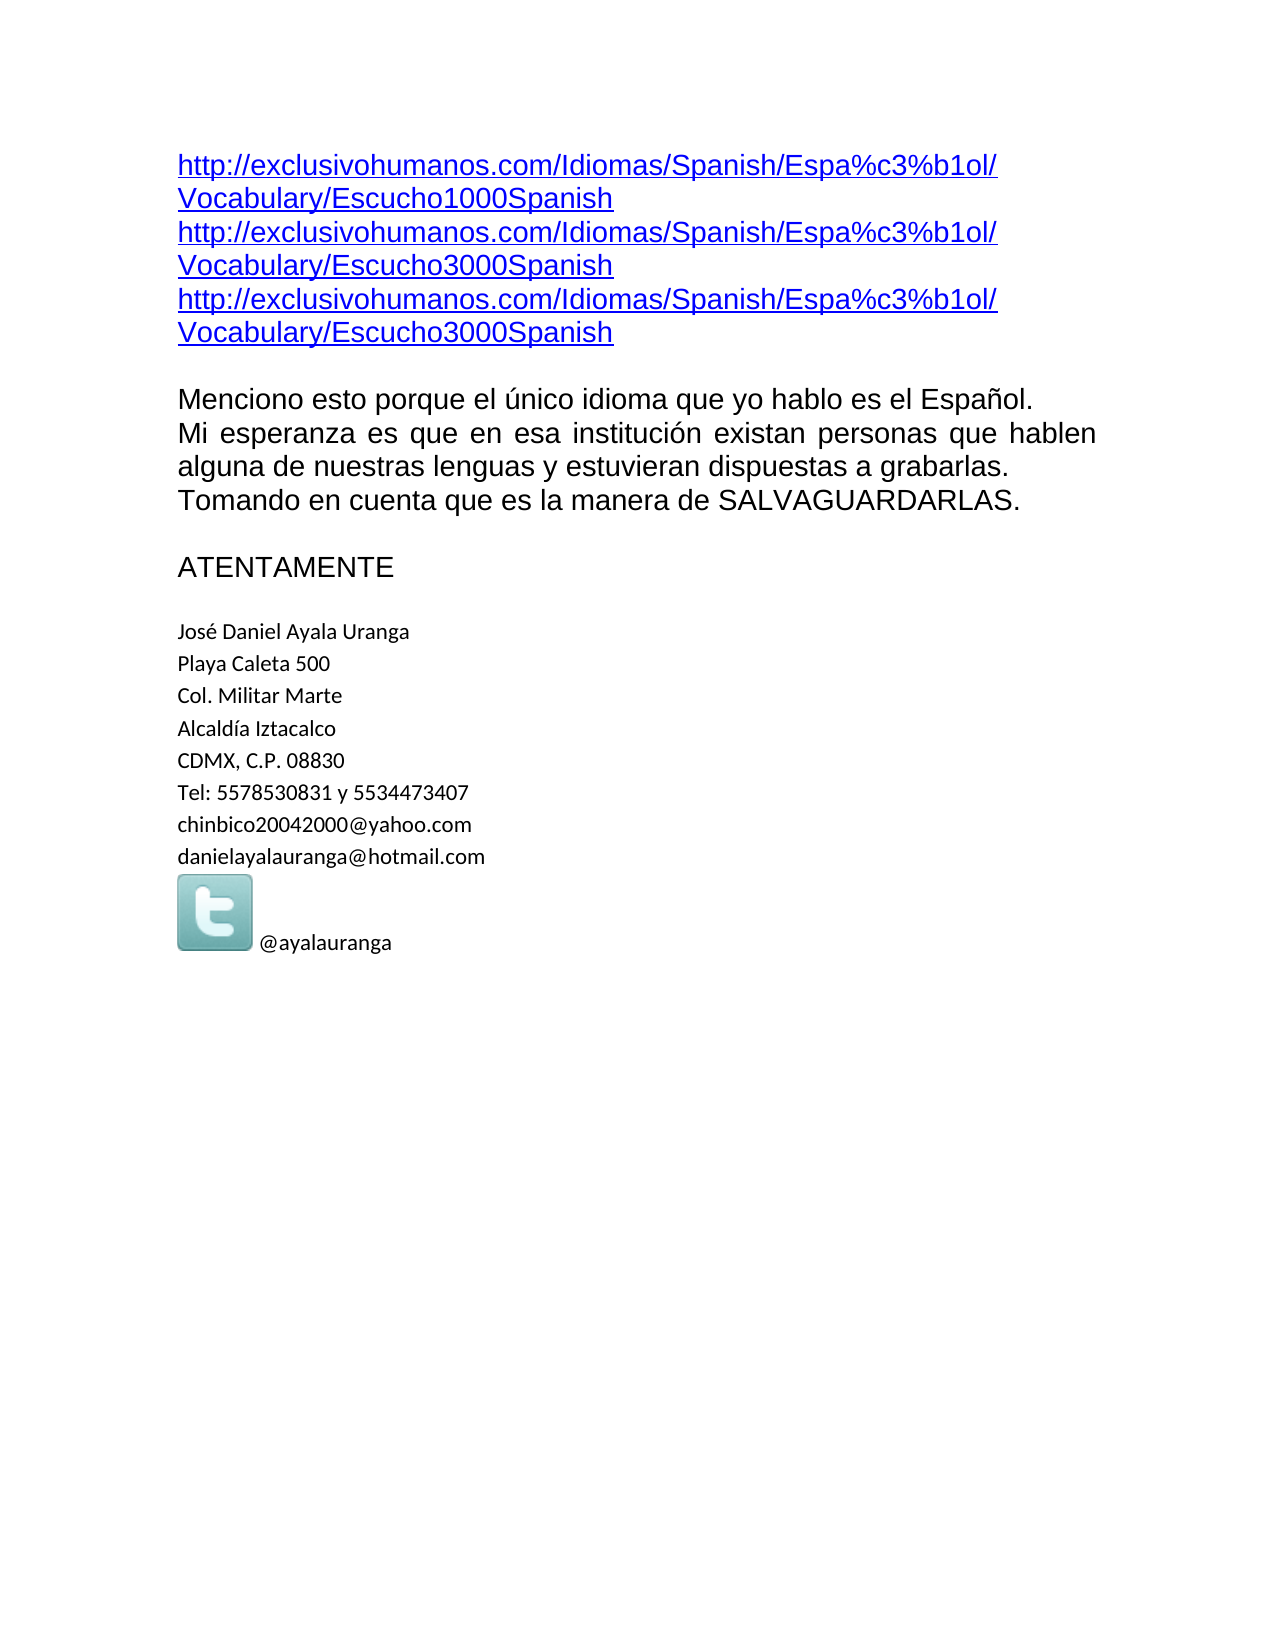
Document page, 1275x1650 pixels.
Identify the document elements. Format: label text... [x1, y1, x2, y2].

text http://exclusivohumanos.com/Idiomas/Spanish/Espa%c3%b1ol/Vocabulary/Escucho1000Spanish [177, 148, 1098, 215]
text José Daniel Ayala Uranga [177, 617, 1098, 645]
text ATENTAMENTE [177, 550, 1098, 584]
text CDMX, C.P. 08830 [177, 746, 1098, 774]
text Menciono esto porque el único idioma que yo hablo es el Español. [177, 382, 1098, 416]
text Playa Caleta 500 [177, 649, 1098, 677]
text chinbico20042000@yahoo.com danielayalauranga@hotmail.com @ayalauranga [177, 810, 1098, 956]
text Alcaldía Iztacalco [177, 714, 1098, 742]
text Col. Militar Marte [177, 682, 1098, 709]
text http://exclusivohumanos.com/Idiomas/Spanish/Espa%c3%b1ol/Vocabulary/Escucho3000Spanish [177, 282, 1098, 349]
text Mi esperanza es que en esa institución existan personas que hablen alguna de nuestras lenguas y estuvieran dispuestas a grabarlas. [177, 416, 1098, 483]
text Tomando en cuenta que es la manera de SALVAGUARDARLAS. [177, 483, 1098, 517]
text http://exclusivohumanos.com/Idiomas/Spanish/Espa%c3%b1ol/Vocabulary/Escucho3000Spanish [177, 215, 1098, 282]
text Tel: 5578530831 y 5534473407 [177, 778, 1098, 806]
picture [177, 874, 253, 951]
